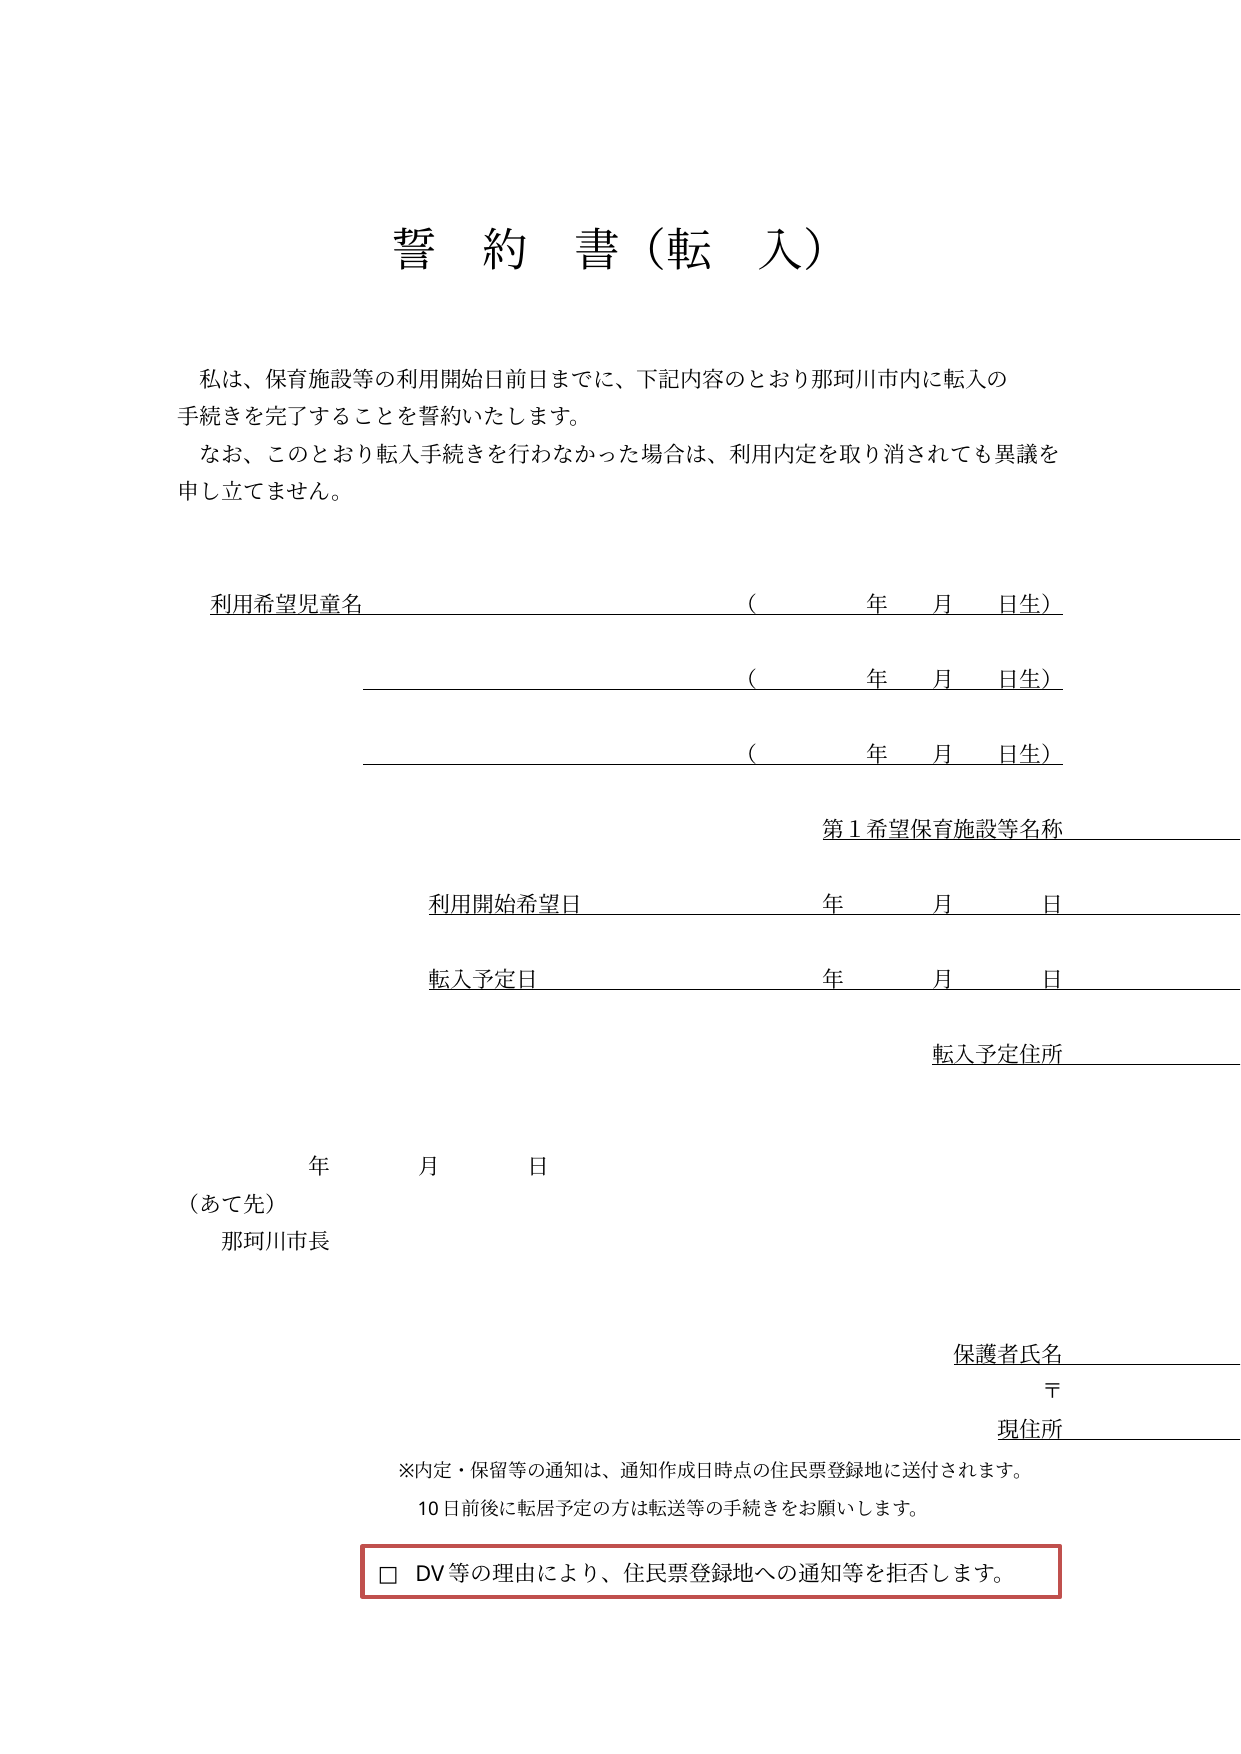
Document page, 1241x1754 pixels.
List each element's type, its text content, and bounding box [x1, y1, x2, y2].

text 保護者氏名 [177, 1334, 1063, 1371]
text （あて先） [177, 1184, 1063, 1221]
text 〒 [177, 1371, 1063, 1409]
text 手続きを完了することを誓約いたします。 [177, 396, 1063, 434]
text ※内定・保留等の通知は、通知作成日時点の住民票登録地に送付されます。 [398, 1451, 1063, 1488]
text 転入予定住所 [177, 1034, 1063, 1071]
text 第１希望保育施設等名称 [177, 809, 1063, 846]
text 私は、保育施設等の利用開始日前日までに、下記内容のとおり那珂川市内に転入の [177, 359, 1063, 396]
text なお、このとおり転入手続きを行わなかった場合は、利用内定を取り消されても異議を申し立てません。 [177, 434, 1063, 509]
text 那珂川市長 [177, 1221, 1063, 1259]
text 利用希望児童名 （ 年 月 日生） [177, 584, 1063, 621]
text 利用開始希望日 年 月 日 [177, 884, 1063, 921]
text 10日前後に転居予定の方は転送等の手続きをお願いします。 [398, 1488, 1063, 1526]
text 転入予定日 年 月 日 [177, 959, 1063, 996]
text （ 年 月 日生） [177, 734, 1063, 771]
text 年 月 日 [177, 1146, 1063, 1184]
text 誓 約 書（転 入） [177, 209, 1063, 284]
text 現住所 [177, 1409, 1063, 1446]
text （ 年 月 日生） [177, 659, 1063, 696]
